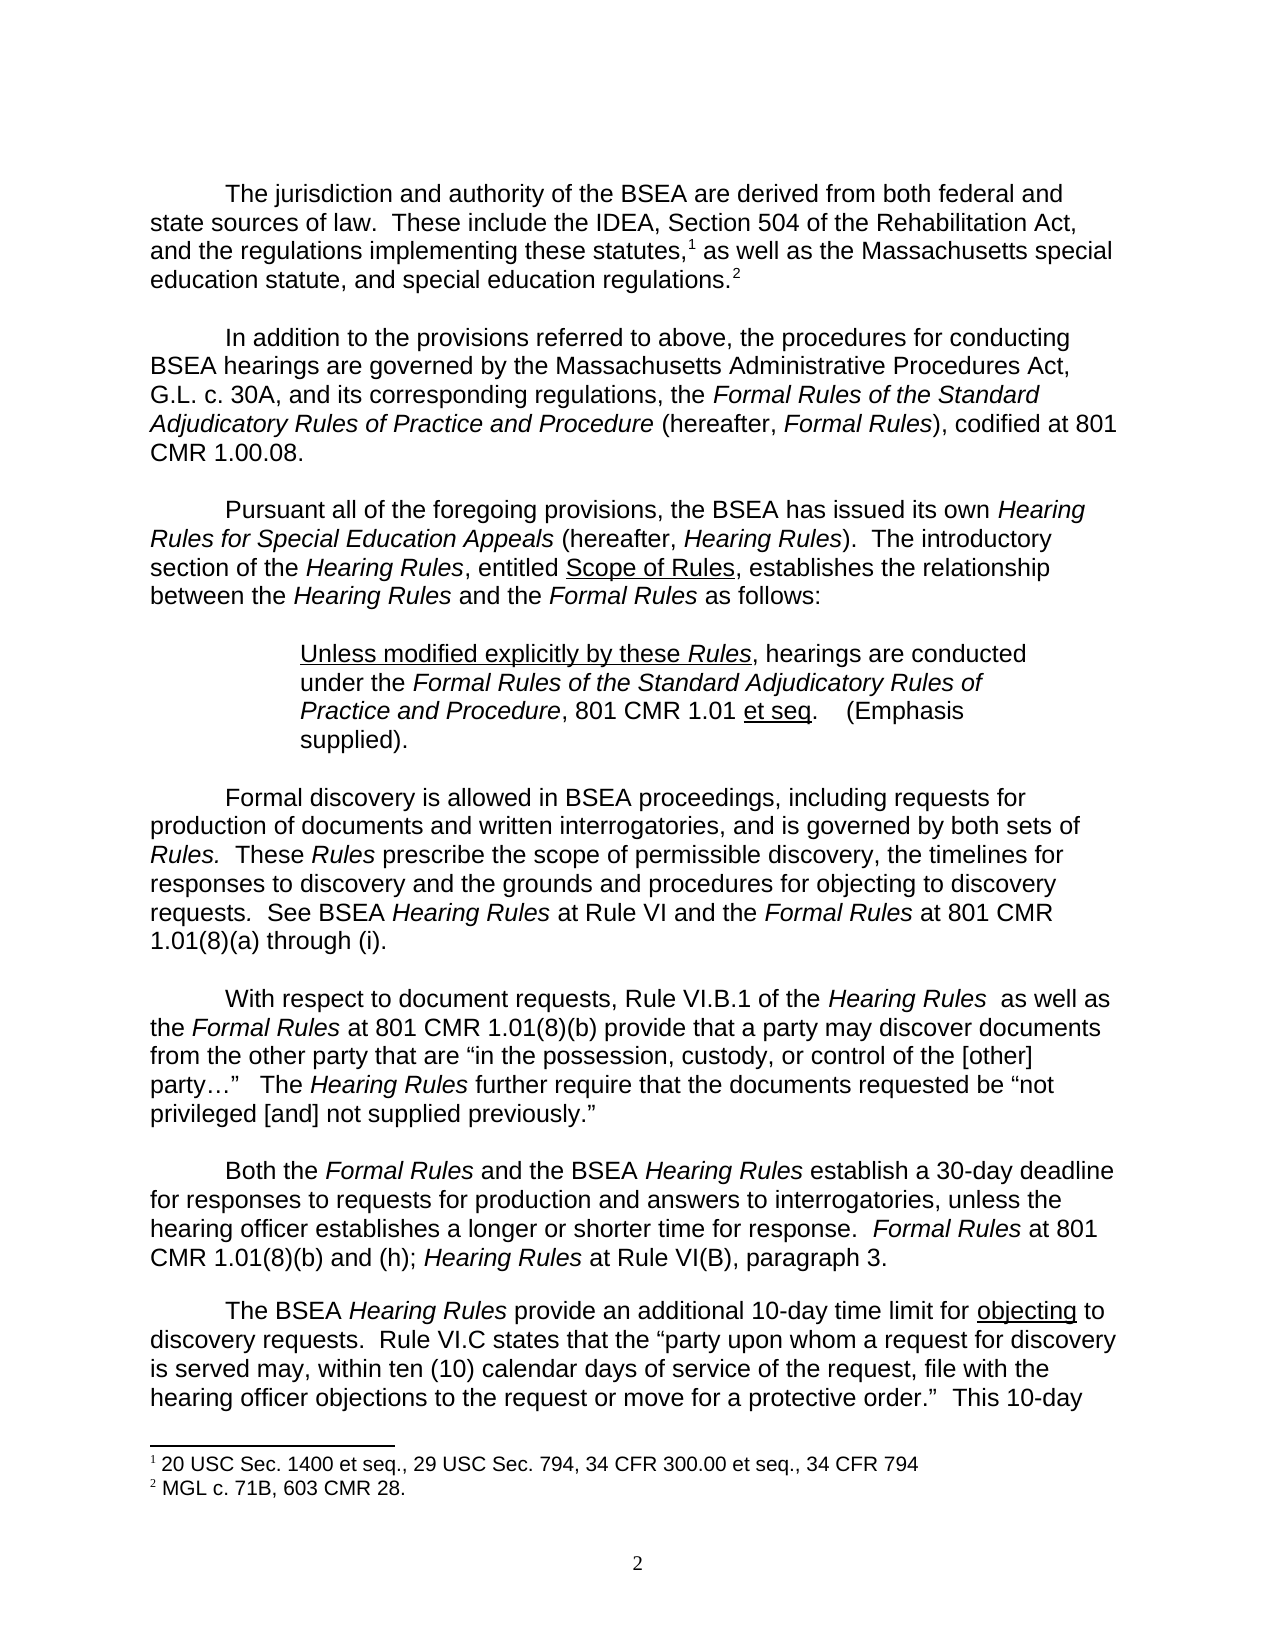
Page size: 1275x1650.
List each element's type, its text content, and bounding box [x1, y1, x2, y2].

text Pursuant all of the foregoing provisions, the BSEA has issued its own Hearing Rules for Special Education Appeals (hereafter, Hearing Rules). The introductory section of the Hearing Rules, entitled Scope of Rules, establishes the relationship between the Hearing Rules and the Formal Rules as follows: [150, 495, 1125, 610]
text Both the Formal Rules and the BSEA Hearing Rules establish a 30-day deadline for responses to requests for production and answers to interrogatories, unless the hearing officer establishes a longer or shorter time for response. Formal Rules at 801 CMR 1.01(8)(b) and (h); Hearing Rules at Rule VI(B), paragraph 3. [150, 1156, 1125, 1271]
text The jurisdiction and authority of the BSEA are derived from both federal and state sources of law. These include the IDEA, Section 504 of the Rehabilitation Act, and the regulations implementing these statutes, as well as the special education statute, and special education regulations. [150, 179, 1125, 294]
text With respect to document requests, Rule VI.B.1 of the Hearing Rules as well as the Formal Rules at 801 CMR 1.01(8)(b) provide that a party may discover documents from the other party that are “in the possession, custody, or control of the [other] party…” The Hearing Rules further require that the documents requested be “not privileged [and] not supplied previously.” [150, 984, 1125, 1127]
text In addition to the provisions referred to above, the procedures for conducting BSEA hearings are governed by the Massachusetts Administrative Procedures Act, G.L. c. 30A, and its corresponding regulations, the Formal Rules of the Standard Adjudicatory Rules of Practice and Procedure (hereafter, Formal Rules), codified at 801 CMR 1.00.08. [150, 322, 1125, 466]
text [150, 1296, 1125, 1411]
text Unless modified explicitly by these Rules, hearings are conducted under the Formal Rules of the Standard Adjudicatory Rules of Practice and Procedure, 801 CMR 1.01 et seq. (Emphasis supplied). [225, 639, 1050, 754]
text Formal discovery is allowed in BSEA proceedings, including requests for production of documents and written interrogatories, and is governed by both sets of Rules. These Rules prescribe the scope of permissible discovery, the timelines for responses to discovery and the grounds and procedures for objecting to discovery requests. See BSEA Hearing Rules at Rule VI and the Formal Rules at 801 CMR 1.01(8)(a) through (i). [150, 782, 1125, 955]
